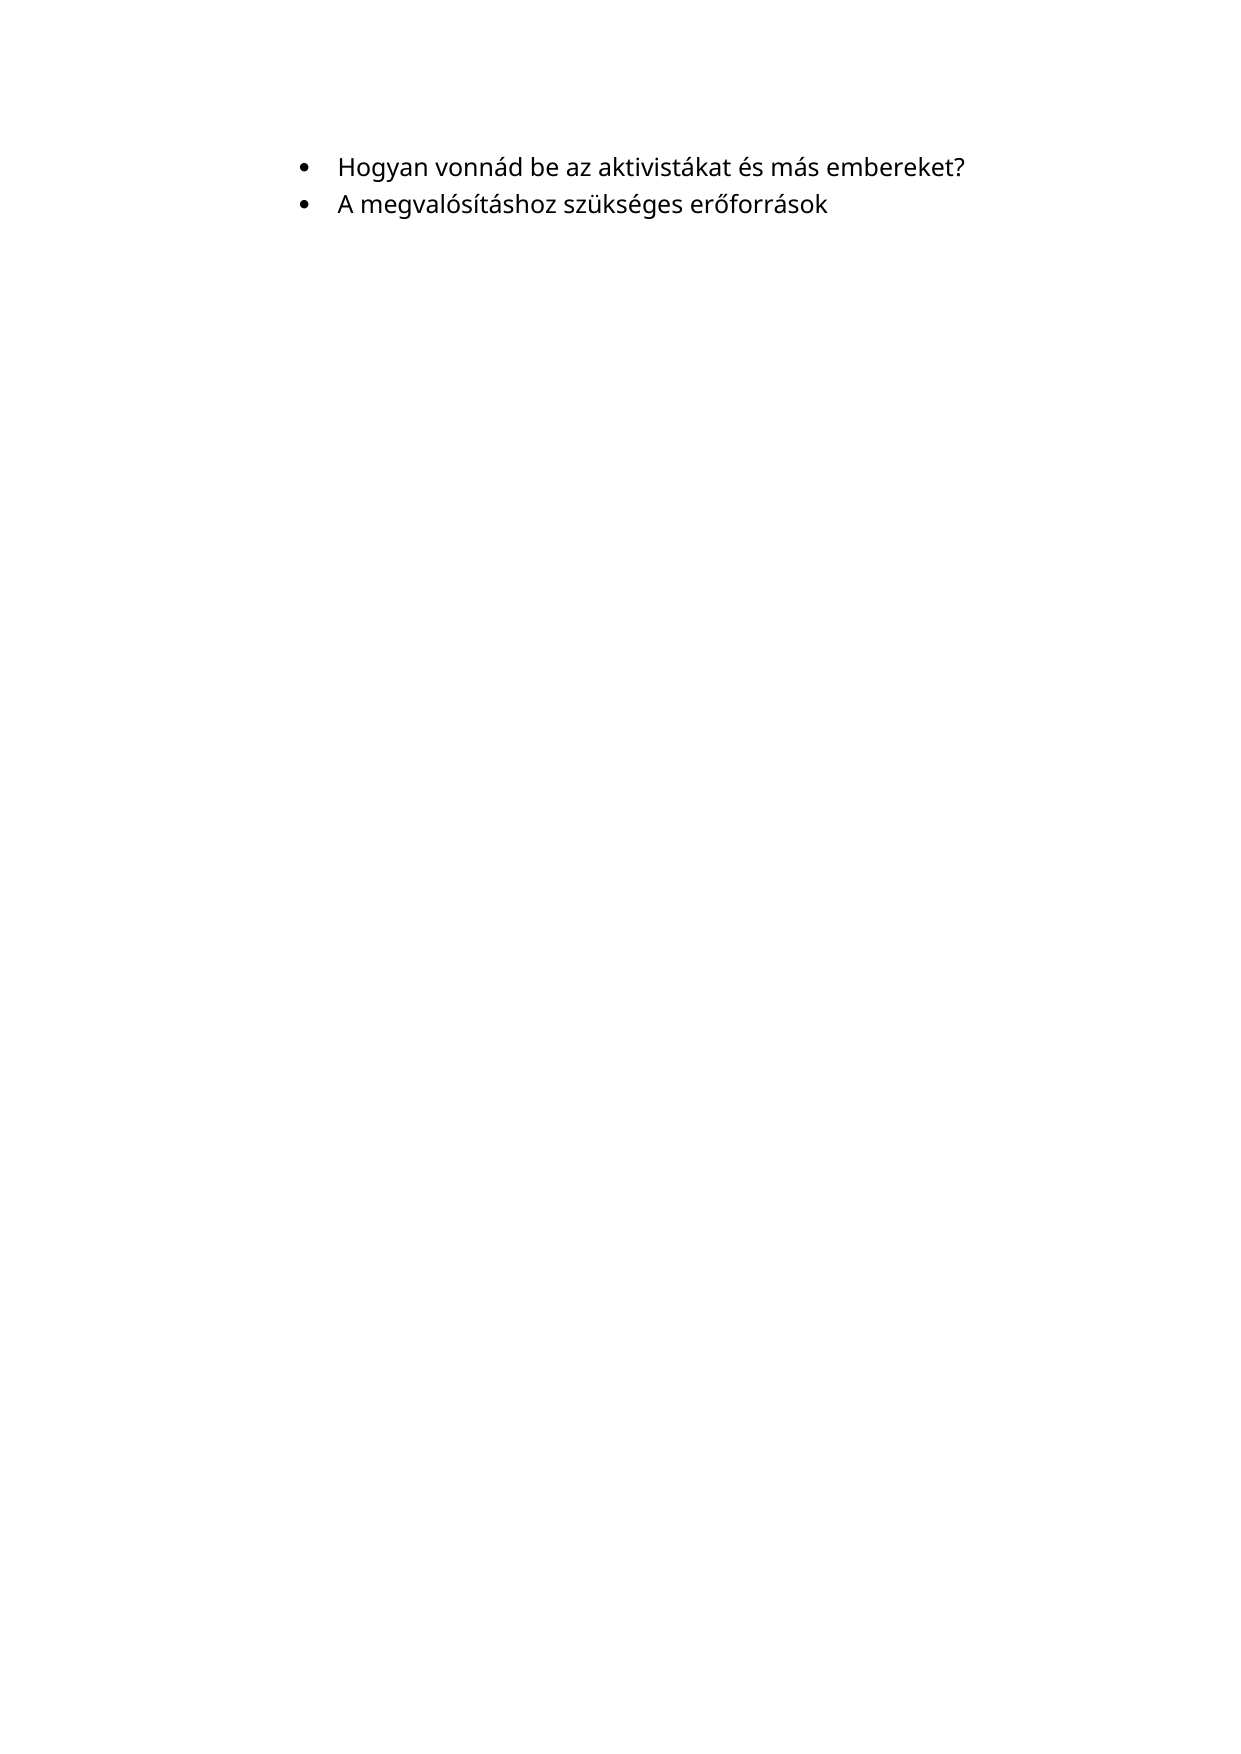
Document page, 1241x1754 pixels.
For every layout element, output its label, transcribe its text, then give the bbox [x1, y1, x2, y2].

list Hogyan vonnád be az aktivistákat és más embereket? [300, 150, 1090, 184]
list A megvalósításhoz szükséges erőforrások [300, 187, 1090, 221]
